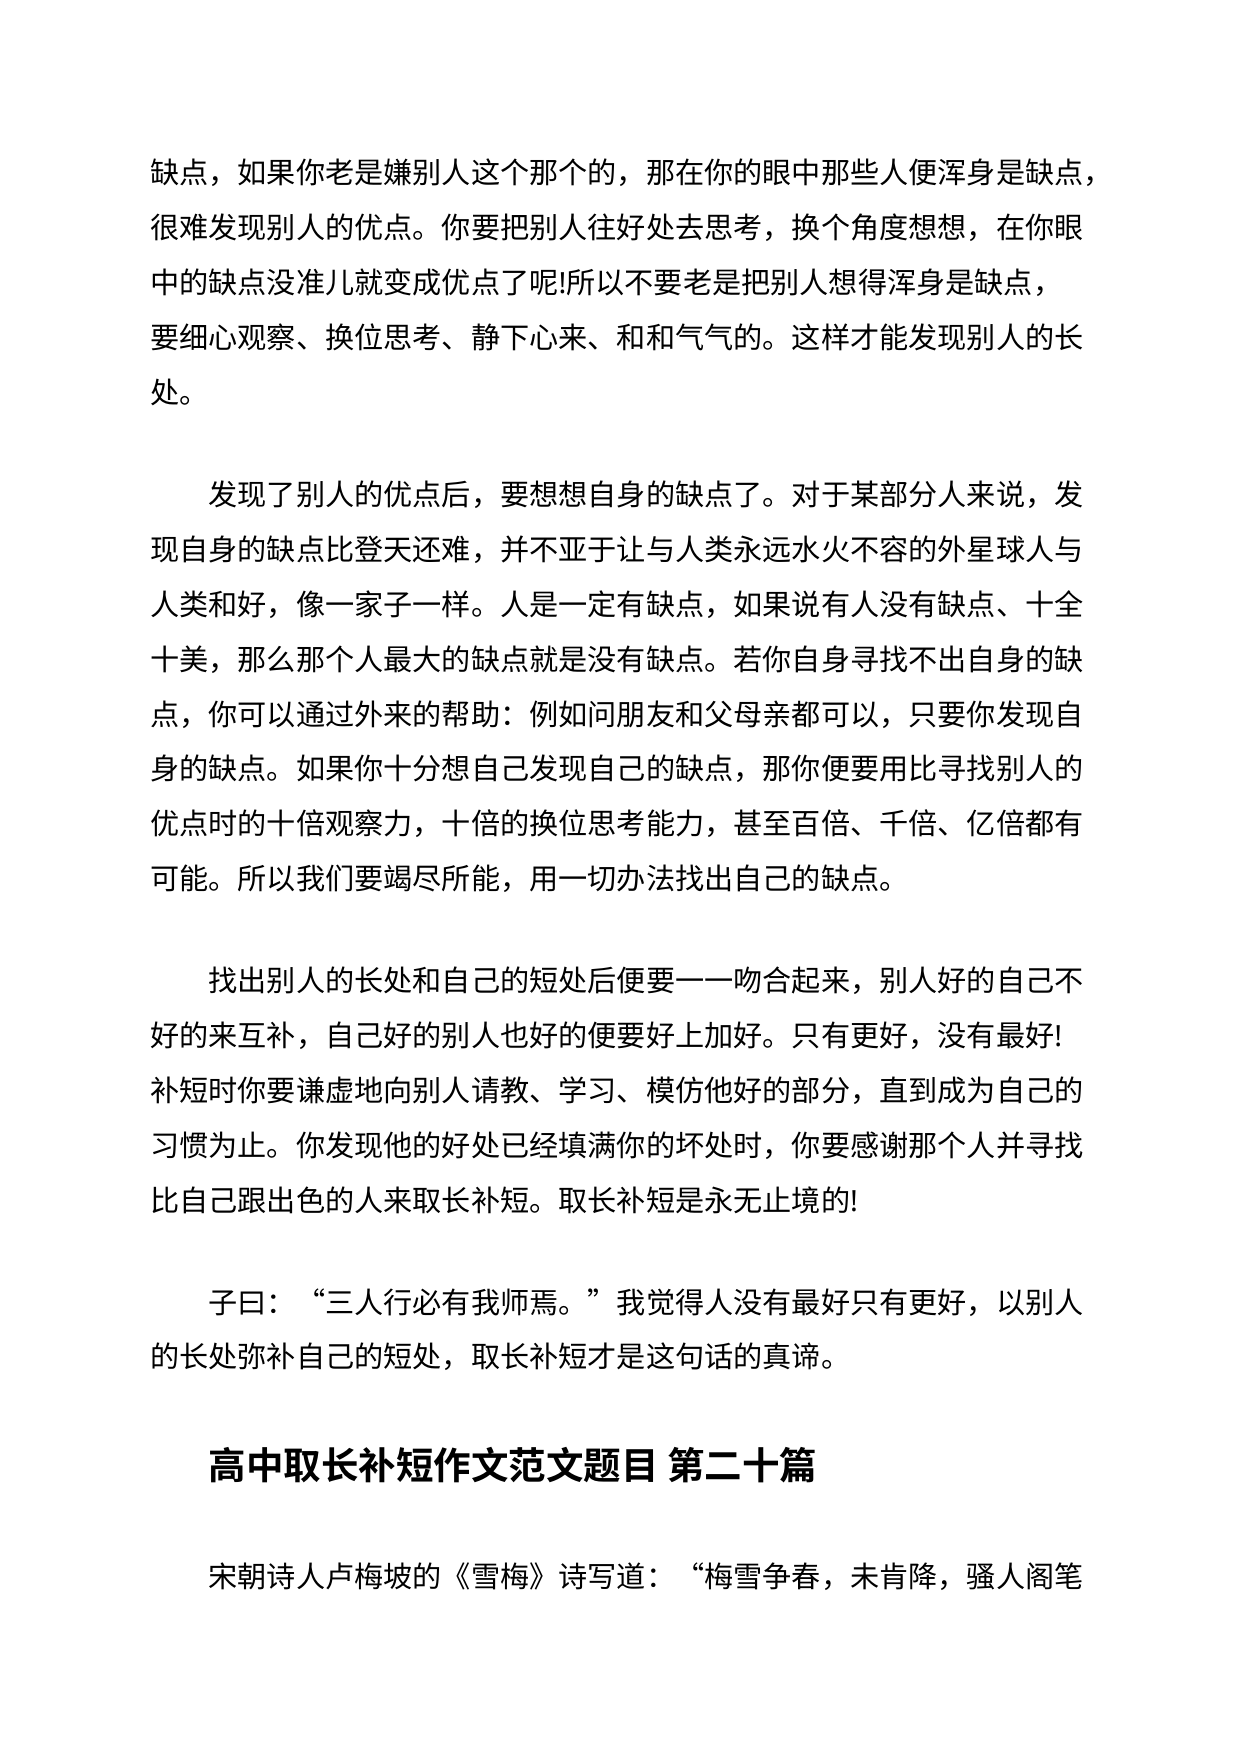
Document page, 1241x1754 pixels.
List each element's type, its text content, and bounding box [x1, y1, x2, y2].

text 发现了别人的优点后，要想想自身的缺点了。对于某部分人来说，发现自身的缺点比登天还难，并不亚于让与人类永远水火不容的外星球人与人类和好，像一家子一样。人是一定有缺点，如果说有人没有缺点、十全十美，那么那个人最大的缺点就是没有缺点。若你自身寻找不出自身的缺点，你可以通过外来的帮助：例如问朋友和父母亲都可以，只要你发现自身的缺点。如果你十分想自己发现自己的缺点，那你便要用比寻找别人的优点时的十倍观察力，十倍的换位思考能力，甚至百倍、千倍、亿倍都有可能。所以我们要竭尽所能，用一切办法找出自己的缺点。 [150, 471, 1090, 898]
text 子曰：“三人行必有我师焉。”我觉得人没有最好只有更好，以别人的长处弥补自己的短处，取长补短才是这句话的真谛。 [150, 1279, 1090, 1376]
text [150, 1553, 1090, 1596]
text 高中取长补短作文范文题目 第二十篇 [150, 1436, 1090, 1490]
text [150, 150, 1090, 412]
text 找出别人的长处和自己的短处后便要一一吻合起来，别人好的自己不好的来互补，自己好的别人也好的便要好上加好。只有更好，没有最好!补短时你要谦虚地向别人请教、学习、模仿他好的部分，直到成为自己的习惯为止。你发现他的好处已经填满你的坏处时，你要感谢那个人并寻找比自己跟出色的人来取长补短。取长补短是永无止境的! [150, 957, 1090, 1219]
